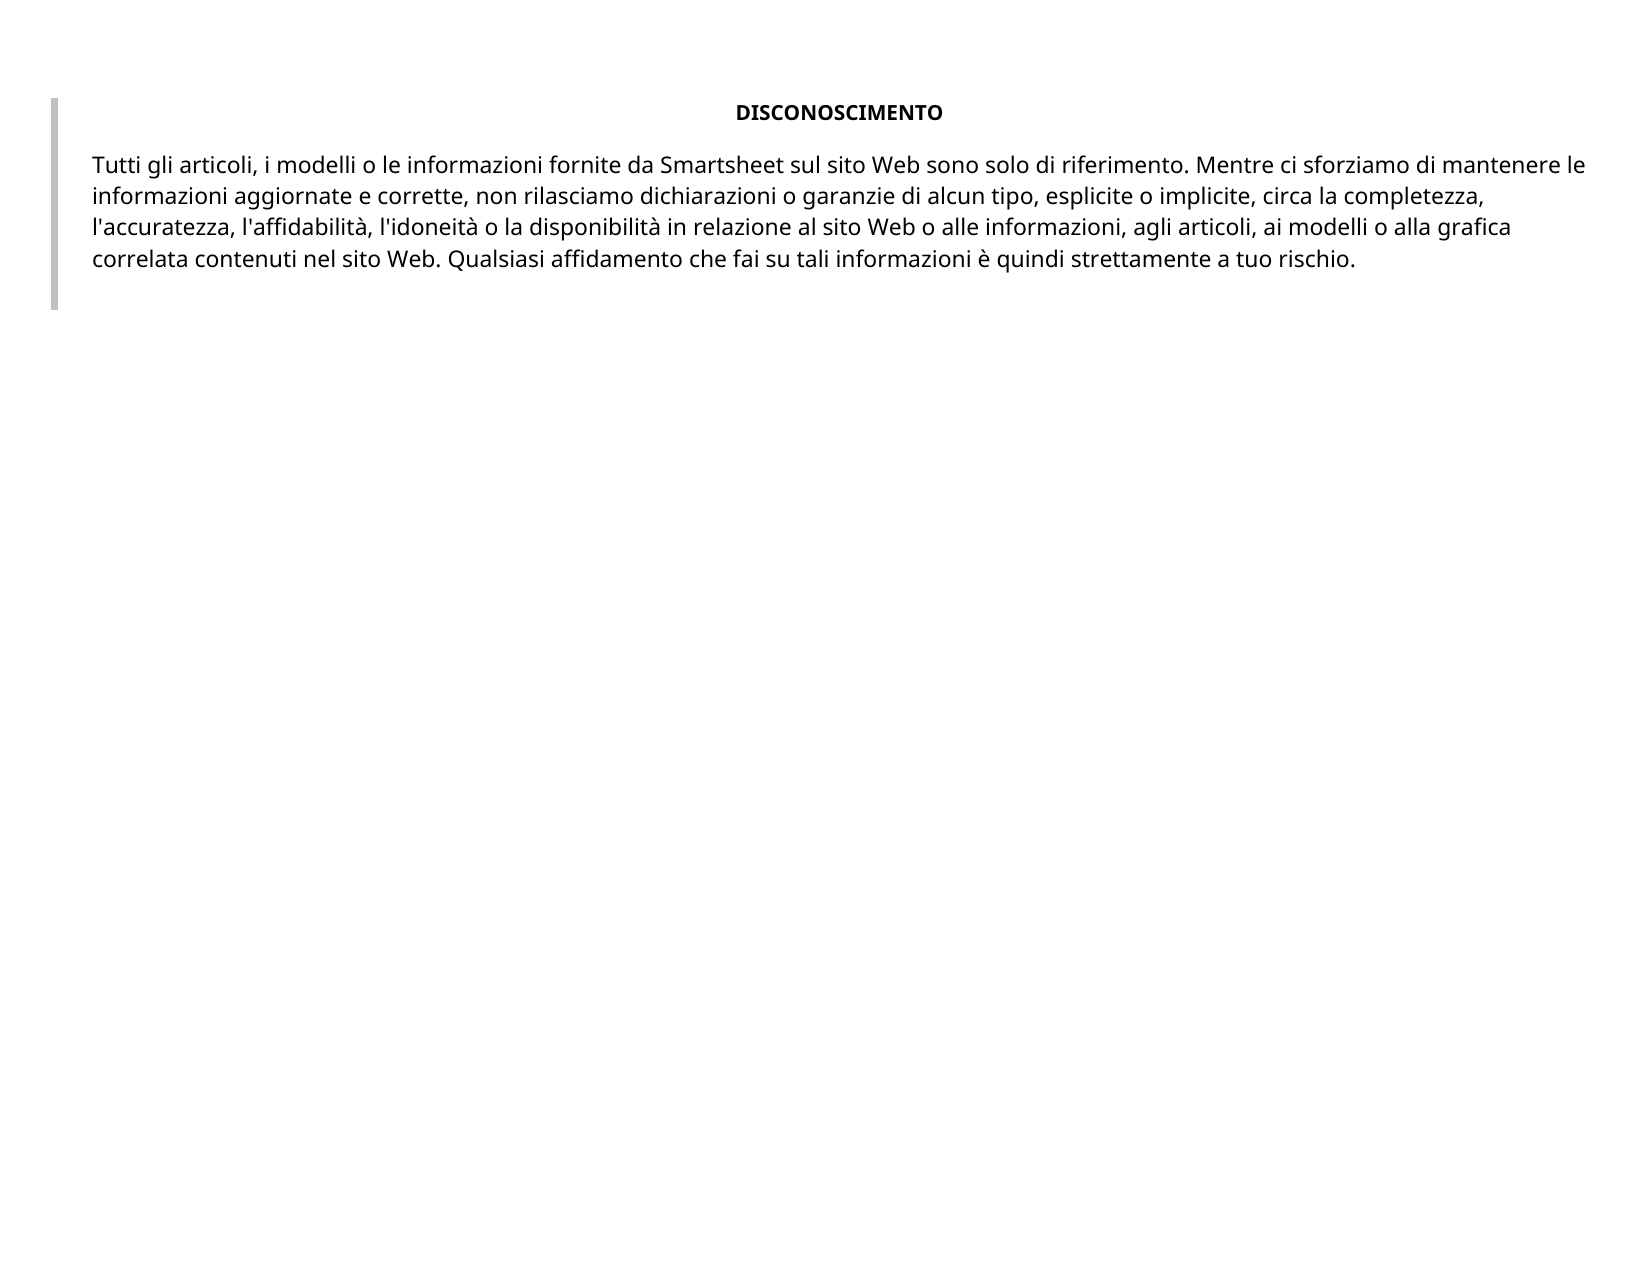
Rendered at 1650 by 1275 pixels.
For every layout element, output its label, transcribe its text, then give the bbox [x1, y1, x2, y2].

table_header DISCONOSCIMENTO Tutti gli articoli, i modelli o le informazioni fornite da Smartsheet sul sito Web sono solo di riferimento. Mentre ci sforziamo di mantenere le informazioni aggiornate e corrette, non rilasciamo dichiarazioni o garanzie di alcun tipo, esplicite o implicite, circa la completezza, l'accuratezza, l'affidabilità, l'idoneità o la disponibilità in relazione al sito Web o alle informazioni, agli articoli, ai modelli o alla grafica correlata contenuti nel sito Web. Qualsiasi affidamento che fai su tali informazioni è quindi strettamente a tuo rischio. [58, 98, 1599, 309]
